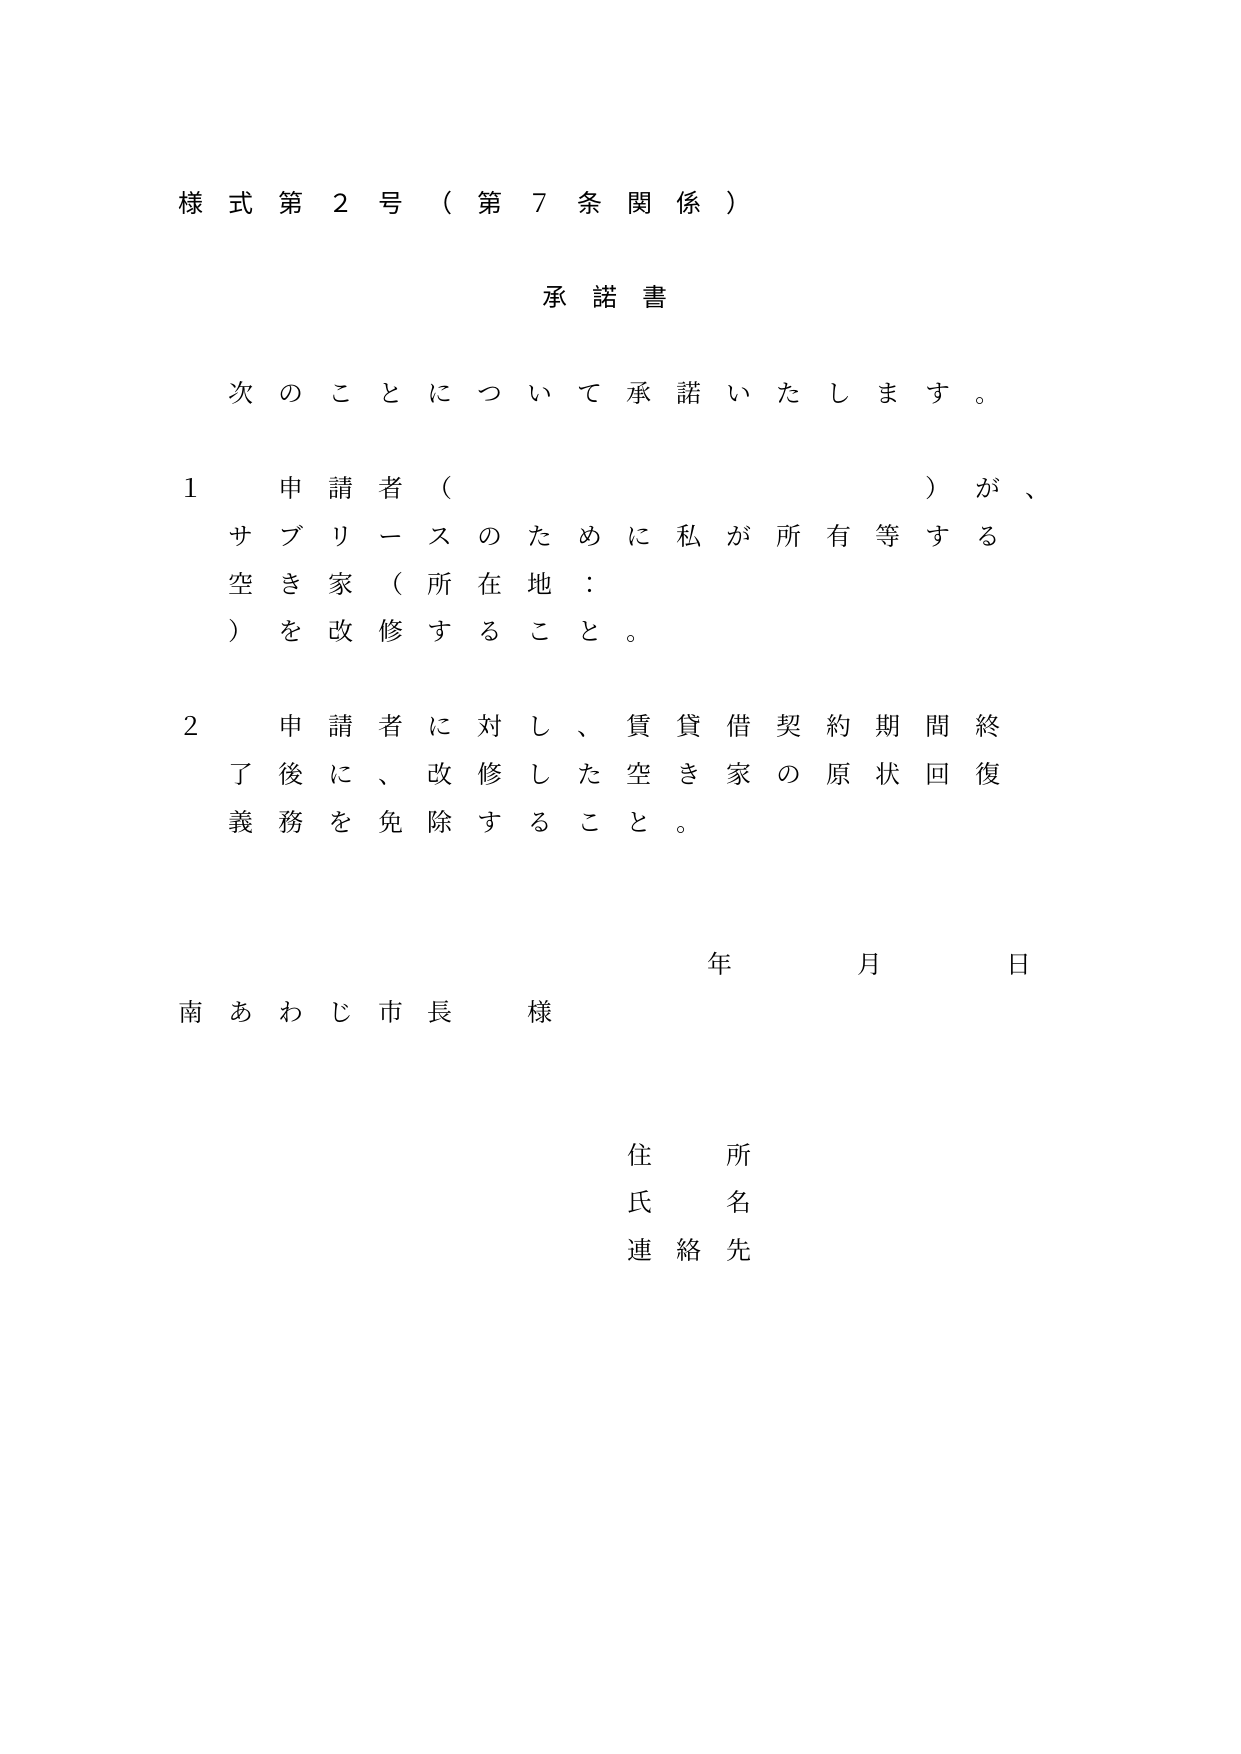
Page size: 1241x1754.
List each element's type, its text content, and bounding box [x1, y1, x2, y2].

text 連絡先 [173, 1225, 1056, 1272]
text １ 申請者（ ）が、サブリースのために私が所有等する空き家（所在地： ）を改修すること。 [179, 463, 1050, 654]
text 次のことについて承諾いたします。 [179, 368, 1050, 416]
text ２ 申請者に対し、賃貸借契約期間終了後に、改修した空き家の原状回復義務を免除すること。 [179, 701, 1050, 844]
text 住 所 [173, 1130, 1056, 1177]
text 年 月 日 [173, 939, 1056, 987]
text 氏 名 [173, 1177, 1056, 1225]
text 南あわじ市長 様 [173, 987, 956, 1034]
text 様式第２号（第７条関係） [179, 178, 1056, 225]
text 承諾書 [173, 273, 1056, 320]
